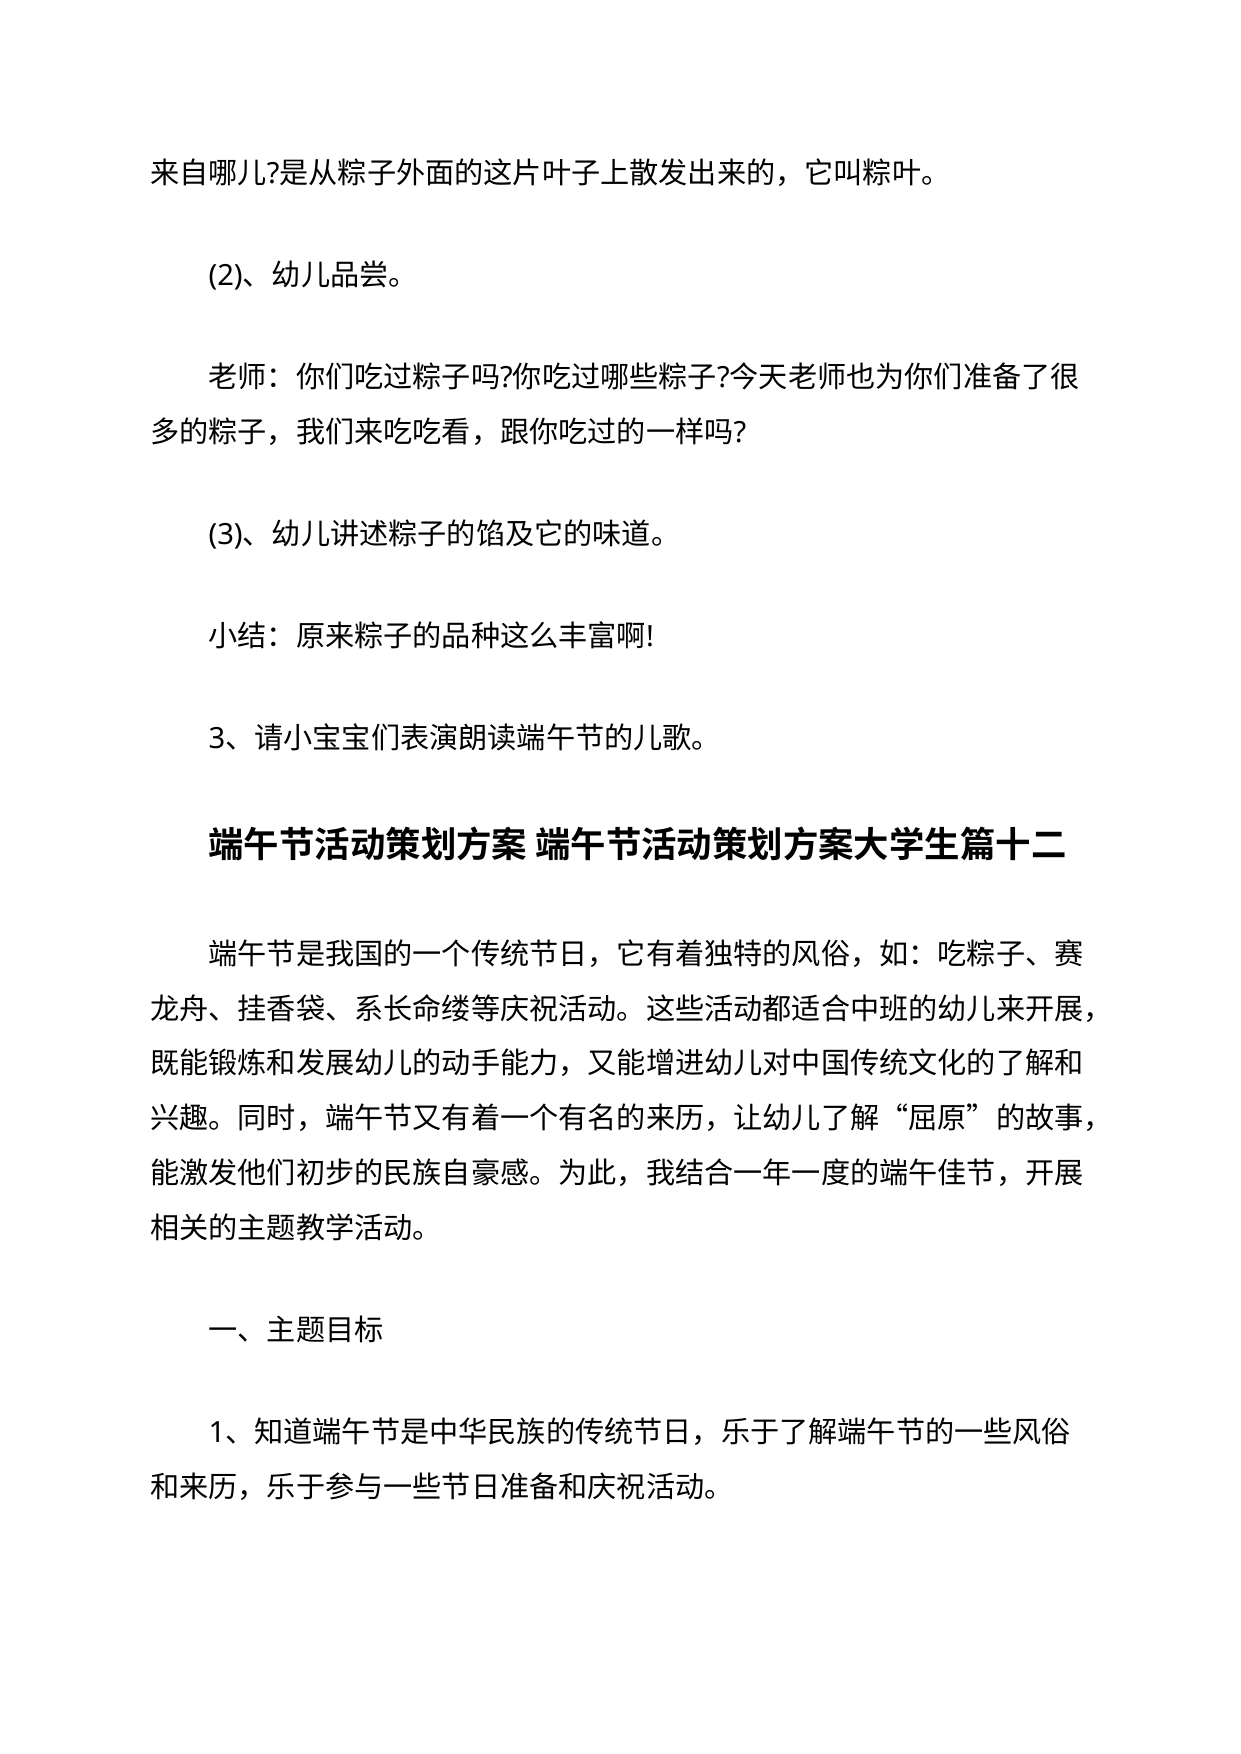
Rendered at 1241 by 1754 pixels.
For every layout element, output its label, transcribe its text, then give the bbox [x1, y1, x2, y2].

text (2)、幼儿品尝。 [150, 252, 1090, 294]
text 老师：你们吃过粽子吗?你吃过哪些粽子?今天老师也为你们准备了很多的粽子，我们来吃吃看，跟你吃过的一样吗? [150, 354, 1090, 451]
text 小结：原来粽子的品种这么丰富啊! [150, 613, 1090, 655]
text 端午节活动策划方案 端午节活动策划方案大学生篇十二 [150, 817, 1090, 868]
text (3)、幼儿讲述粽子的馅及它的味道。 [150, 511, 1090, 553]
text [150, 150, 1090, 192]
text 端午节是我国的一个传统节日，它有着独特的风俗，如：吃粽子、赛龙舟、挂香袋、系长命缕等庆祝活动。这些活动都适合中班的幼儿来开展，既能锻炼和发展幼儿的动手能力，又能增进幼儿对中国传统文化的了解和兴趣。同时，端午节又有着一个有名的来历，让幼儿了解“屈原”的故事，能激发他们初步的民族自豪感。为此，我结合一年一度的端午佳节，开展相关的主题教学活动。 [150, 930, 1090, 1247]
text 3、请小宝宝们表演朗读端午节的儿歌。 [150, 715, 1090, 757]
text 一、主题目标 [150, 1307, 1090, 1349]
text 1、知道端午节是中华民族的传统节日，乐于了解端午节的一些风俗和来历，乐于参与一些节日准备和庆祝活动。 [150, 1408, 1090, 1506]
